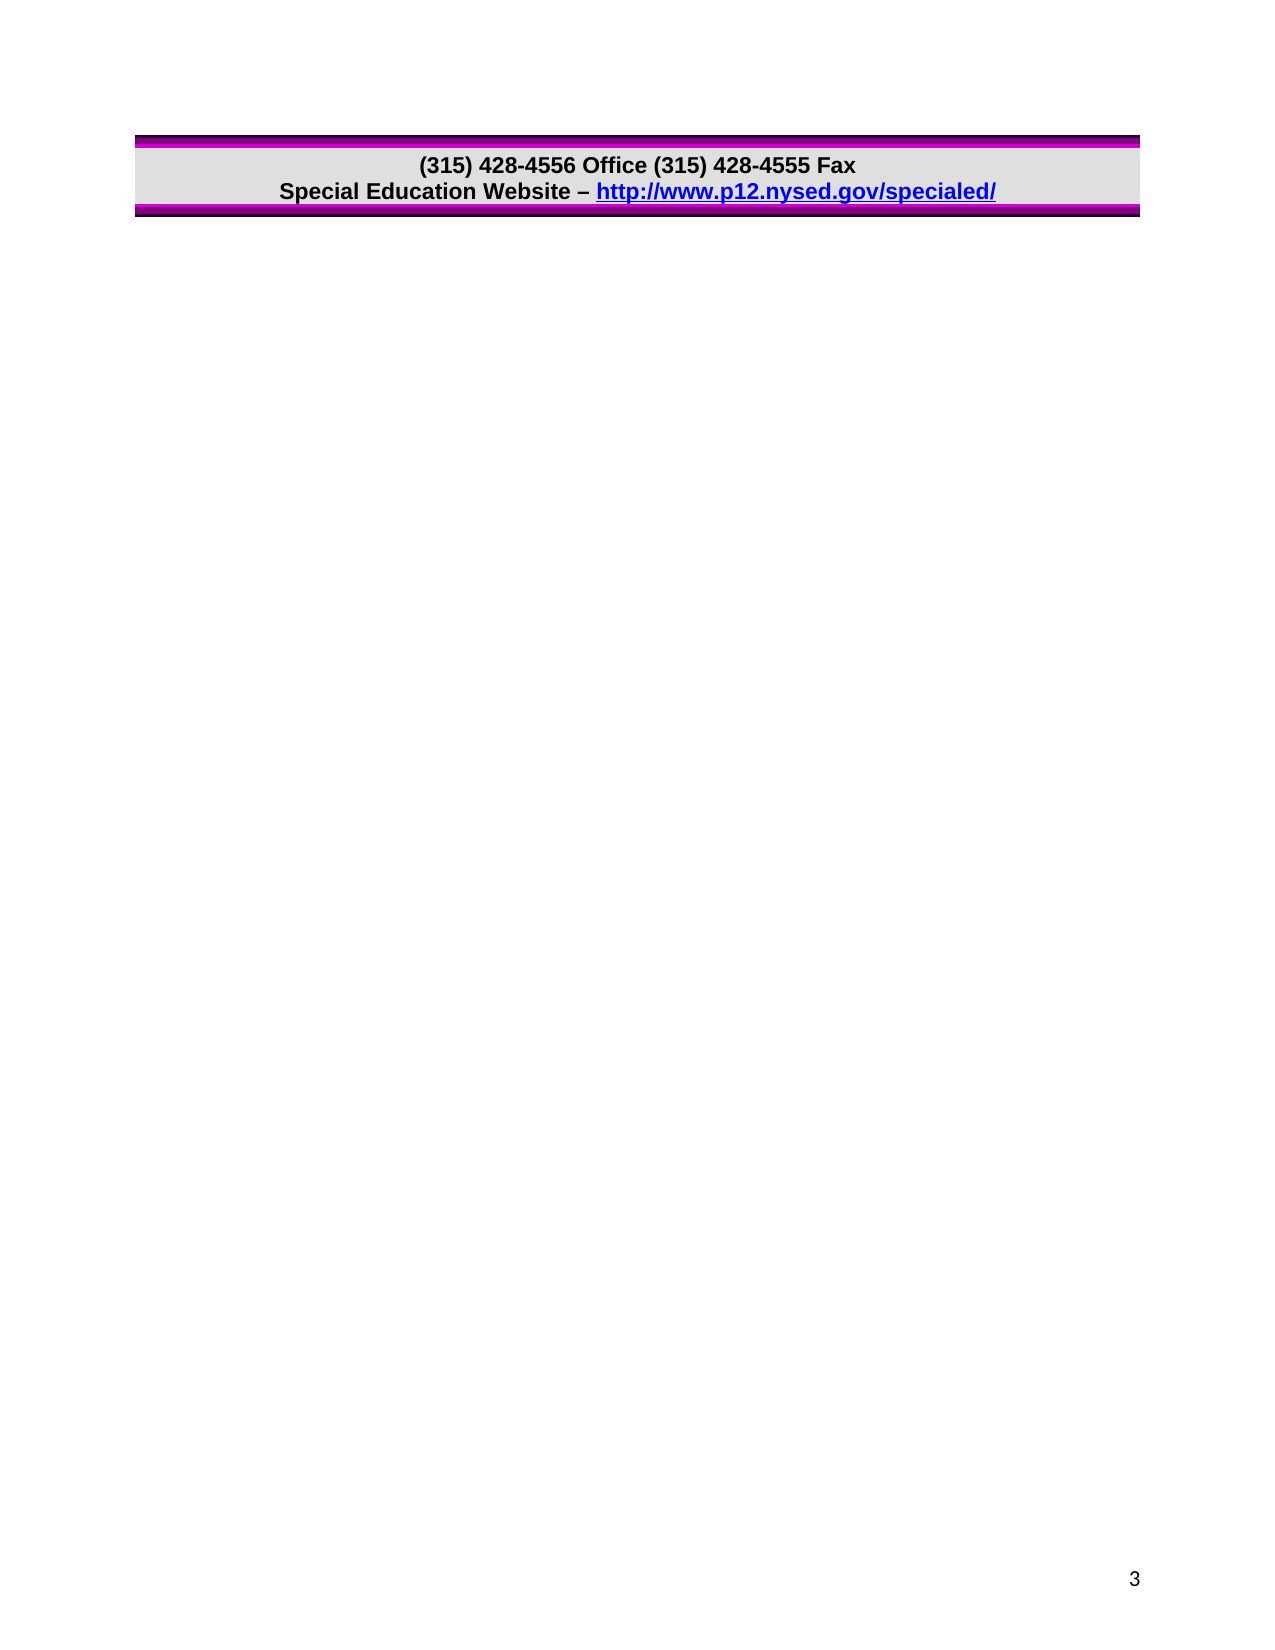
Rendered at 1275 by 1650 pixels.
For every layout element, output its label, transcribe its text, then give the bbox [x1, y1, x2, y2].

text (315) 428-4556 Office (315) 428-4555 Fax [135, 148, 1140, 161]
text Special Education Website – http://www.p12.nysed.gov/specialed/ [135, 161, 1140, 204]
